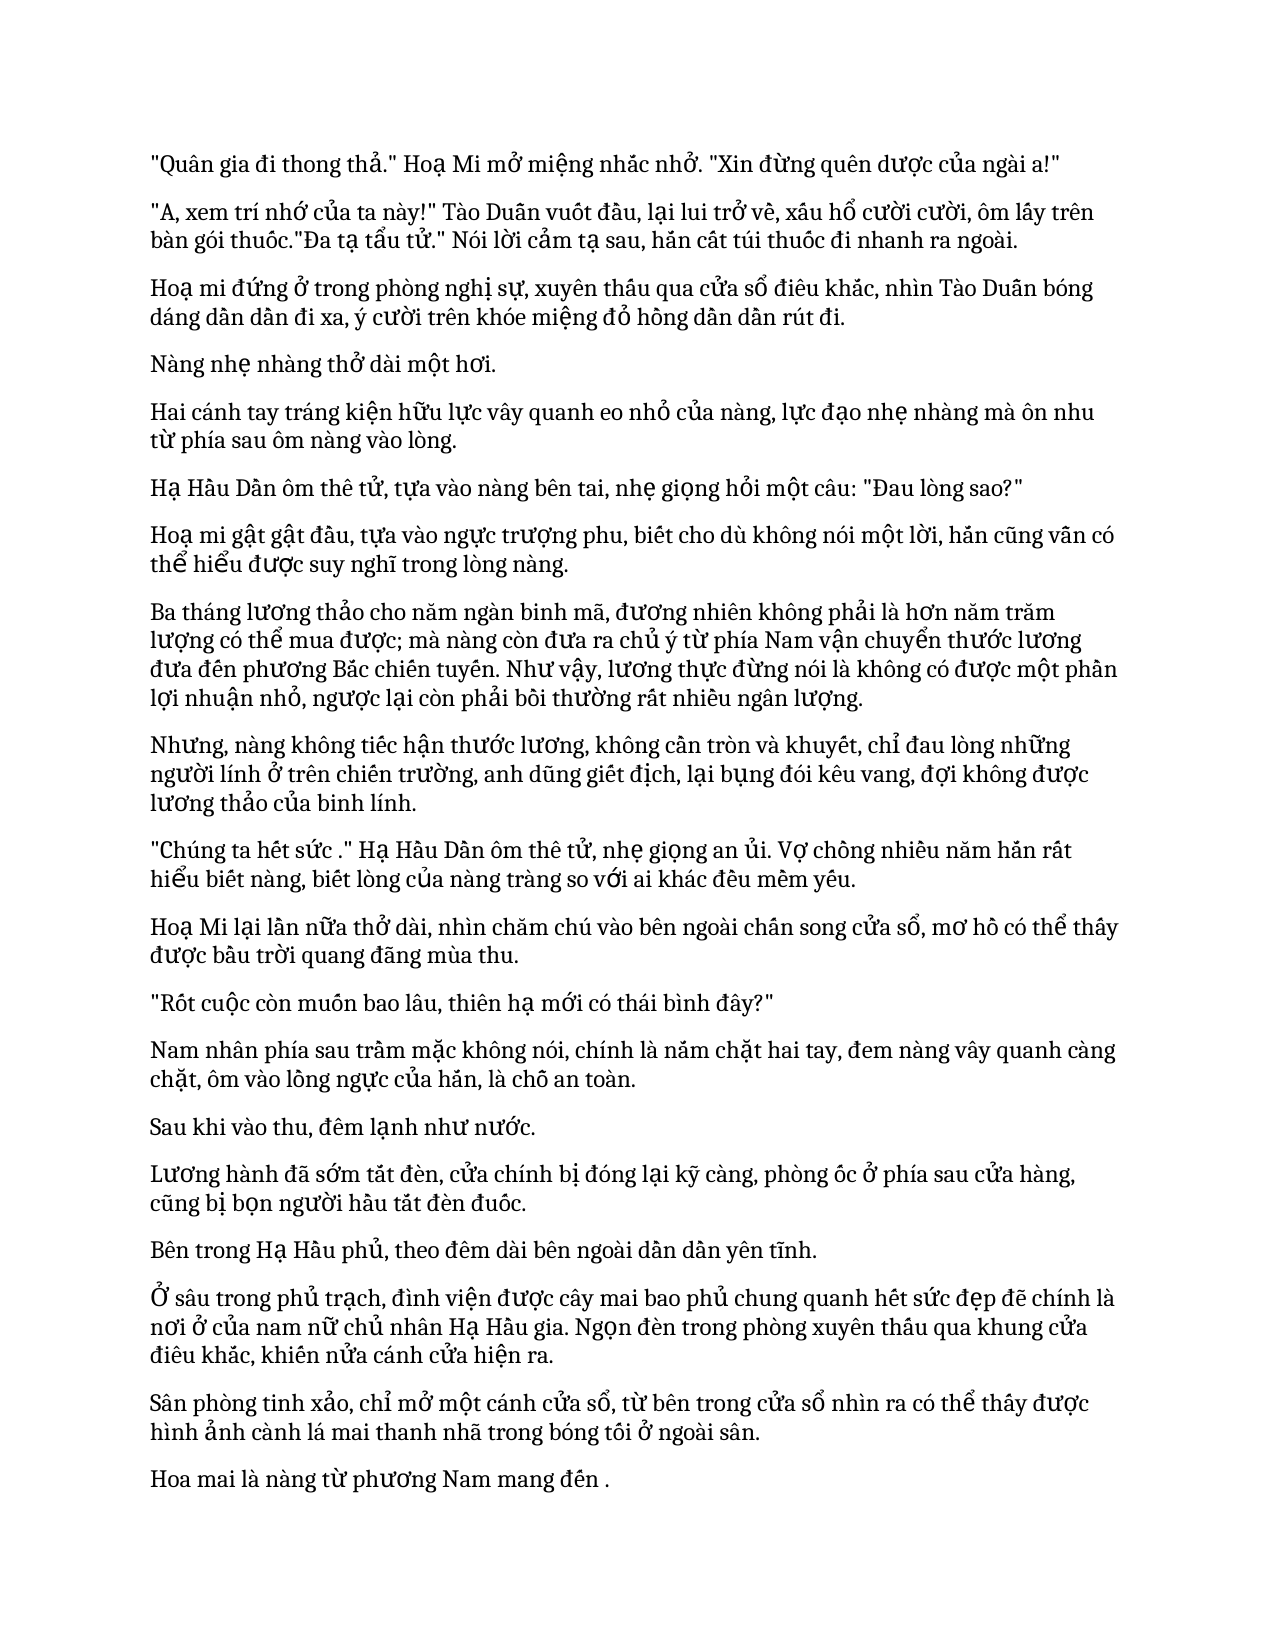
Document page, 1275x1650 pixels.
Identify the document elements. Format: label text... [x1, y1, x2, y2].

text Sau khi vào thu, đêm lạnh như nước. [150, 1112, 1125, 1141]
text Ở sâu trong phủ trạch, đình viện được cây mai bao phủ chung quanh hết sức đẹp đẽ chính là nơi ở của nam nữ chủ nhân Hạ Hầu gia. Ngọn đèn trong phòng xuyên thấu qua khung cửa điêu khắc, khiến nửa cánh cửa hiện ra. [150, 1284, 1125, 1370]
text Ba tháng lương thảo cho năm ngàn binh mã, đương nhiên không phải là hơn năm trăm lượng có thể mua được; mà nàng còn đưa ra chủ ý từ phía Nam vận chuyển thước lương đưa đến phương Bắc chiến tuyến. Như vậy, lương thực đừng nói là không có được một phần lợi nhuận nhỏ, ngược lại còn phải bồi thường rất nhiều ngân lượng. [150, 597, 1125, 712]
text Hạ Hầu Dần ôm thê tử, tựa vào nàng bên tai, nhẹ giọng hỏi một câu: "Đau lòng sao?" [150, 474, 1125, 502]
text Sân phòng tinh xảo, chỉ mở một cánh cửa sổ, từ bên trong cửa sổ nhìn ra có thể thấy được hình ảnh cành lá mai thanh nhã trong bóng tối ở ngoài sân. [150, 1389, 1125, 1446]
text "A, xem trí nhớ của ta này!" Tào Duẫn vuốt đầu, lại lui trở về, xấu hổ cười cười, ôm lấy trên bàn gói thuốc."Đa tạ tẩu tử." Nói lời cảm tạ sau, hắn cất túi thuốc đi nhanh ra ngoài. [150, 197, 1125, 255]
text Nàng nhẹ nhàng thở dài một hơi. [150, 350, 1125, 379]
text "Rốt cuộc còn muốn bao lâu, thiên hạ mới có thái bình đây?" [150, 989, 1125, 1017]
text Lương hành đã sớm tắt đèn, cửa chính bị đóng lại kỹ càng, phòng ốc ở phía sau cửa hàng, cũng bị bọn người hầu tắt đèn đuốc. [150, 1160, 1125, 1217]
text Hoạ mi đứng ở trong phòng nghị sự, xuyên thấu qua cửa sổ điêu khắc, nhìn Tào Duẫn bóng dáng dần dần đi xa, ý cười trên khóe miệng đỏ hồng dần dần rút đi. [150, 274, 1125, 331]
text "Chúng ta hết sức ." Hạ Hầu Dần ôm thê tử, nhẹ giọng an ủi. Vợ chồng nhiều năm hắn rất hiểu biết nàng, biết lòng của nàng tràng so với ai khác đều mềm yếu. [150, 836, 1125, 894]
text Hoạ mi gật gật đầu, tựa vào ngực trượng phu, biết cho dù không nói một lời, hắn cũng vẫn có thể hiểu được suy nghĩ trong lòng nàng. [150, 521, 1125, 579]
text Bên trong Hạ Hầu phủ, theo đêm dài bên ngoài dần dần yên tĩnh. [150, 1236, 1125, 1265]
text Hoạ Mi lại lần nữa thở dài, nhìn chăm chú vào bên ngoài chấn song cửa sổ, mơ hồ có thể thấy được bầu trời quang đãng mùa thu. [150, 912, 1125, 970]
text "Quân gia đi thong thả." Hoạ Mi mở miệng nhắc nhở. "Xin đừng quên dược của ngài a!" [150, 150, 1125, 179]
text Nhưng, nàng không tiếc hận thước lương, không cần tròn và khuyết, chỉ đau lòng những người lính ở trên chiến trường, anh dũng giết địch, lại bụng đói kêu vang, đợi không được lương thảo của binh lính. [150, 731, 1125, 817]
text Hoa mai là nàng từ phương Nam mang đến . [150, 1465, 1125, 1494]
text Hai cánh tay tráng kiện hữu lực vây quanh eo nhỏ của nàng, lực đạo nhẹ nhàng mà ôn nhu từ phía sau ôm nàng vào lòng. [150, 397, 1125, 455]
text Nam nhân phía sau trầm mặc không nói, chính là nắm chặt hai tay, đem nàng vây quanh càng chặt, ôm vào lồng ngực của hắn, là chỗ an toàn. [150, 1036, 1125, 1094]
